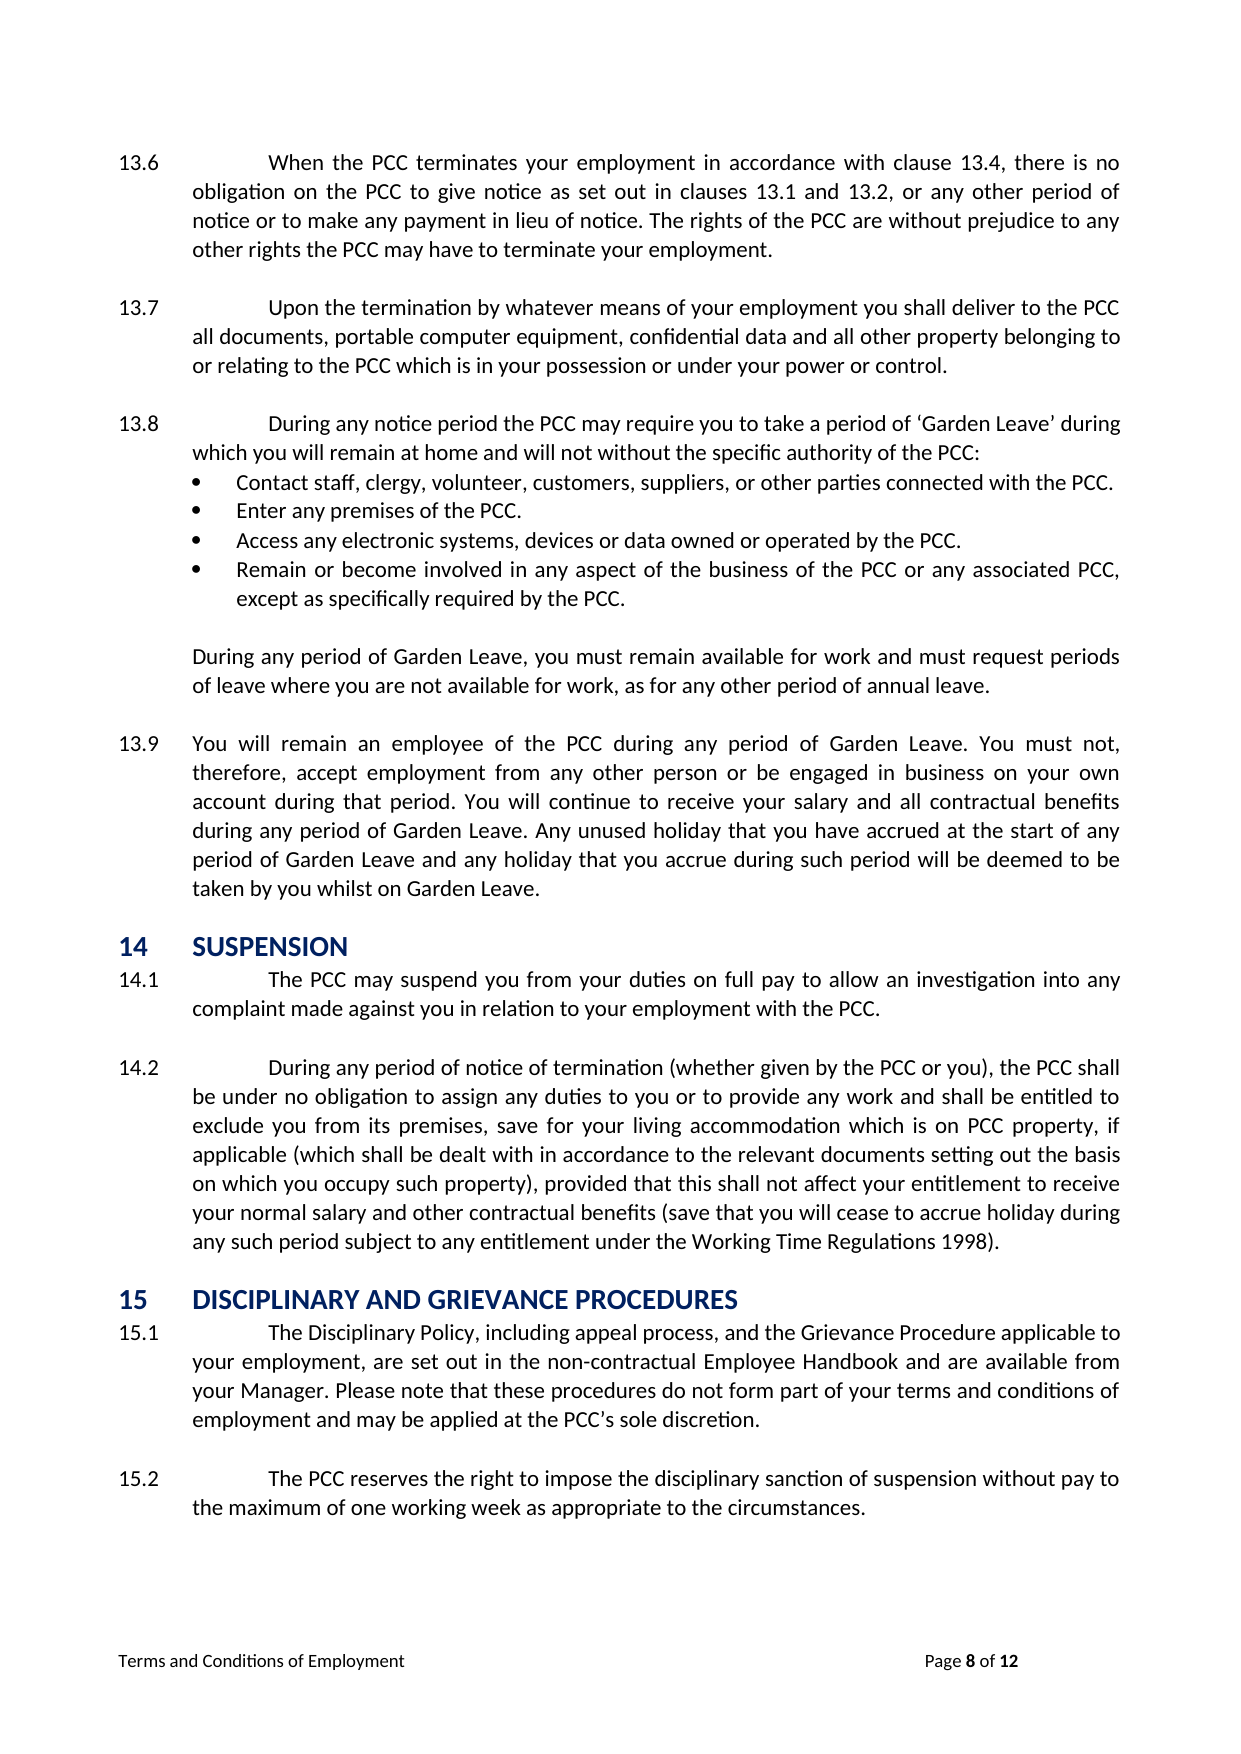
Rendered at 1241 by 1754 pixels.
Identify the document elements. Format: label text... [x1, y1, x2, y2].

list The PCC reserves the right to impose the disciplinary sanction of suspension without pay to the maximum of one working week as appropriate to the circumstances. [118, 1464, 1122, 1521]
list The Disciplinary Policy, including appeal process, and the Grievance Procedure applicable to your employment, are set out in the non-contractual Employee Handbook and are available from your Manager. Please note that these procedures do not form part of your terms and conditions of employment and may be applied at the PCC’s sole discretion. [118, 1318, 1122, 1433]
text During any period of Garden Leave, you must remain available for work and must request periods of leave where you are not available for work, as for any other period of annual leave. [192, 642, 1122, 699]
subtitle SUSPENSION [118, 928, 1122, 964]
list Upon the termination by whatever means of your employment you shall deliver to the PCC all documents, portable computer equipment, confidential data and all other property belonging to or relating to the PCC which is in your possession or under your power or control. [118, 293, 1122, 379]
list Access any electronic systems, devices or data owned or operated by the PCC. [192, 526, 1122, 554]
list During any notice period the PCC may require you to take a period of ‘Garden Leave’ during which you will remain at home and will not without the specific authority of the PCC: [118, 409, 1122, 467]
list Remain or become involved in any aspect of the business of the PCC or any associated PCC, except as specifically required by the PCC. [192, 555, 1122, 612]
list Enter any premises of the PCC. [192, 497, 1122, 525]
list Contact staff, clergy, volunteer, customers, suppliers, or other parties connected with the PCC. [192, 468, 1122, 496]
list The PCC may suspend you from your duties on full pay to allow an investigation into any complaint made against you in relation to your employment with the PCC. [118, 966, 1122, 1023]
list During any period of notice of termination (whether given by the PCC or you), the PCC shall be under no obligation to assign any duties to you or to provide any work and shall be entitled to exclude you from its premises, save for your living accommodation which is on PCC property, if applicable (which shall be dealt with in accordance to the relevant documents setting out the basis on which you occupy such property), provided that this shall not affect your entitlement to receive your normal salary and other contractual benefits (save that you will cease to accrue holiday during any such period subject to any entitlement under the Working Time Regulations 1998). [118, 1053, 1122, 1255]
list You will remain an employee of the PCC during any period of Garden Leave. You must not, therefore, accept employment from any other person or be engaged in business on your own account during that period. You will continue to receive your salary and all contractual benefits during any period of Garden Leave. Any unused holiday that you have accrued at the start of any period of Garden Leave and any holiday that you accrue during such period will be deemed to be taken by you whilst on Garden Leave. [118, 729, 1122, 902]
list When the PCC terminates your employment in accordance with clause 13.4, there is no obligation on the PCC to give notice as set out in clauses 13.1 and 13.2, or any other period of notice or to make any payment in lieu of notice. The rights of the PCC are without prejudice to any other rights the PCC may have to terminate your employment. [118, 148, 1122, 263]
subtitle DISCIPLINARY AND GRIEVANCE PROCEDURES [118, 1281, 1122, 1317]
